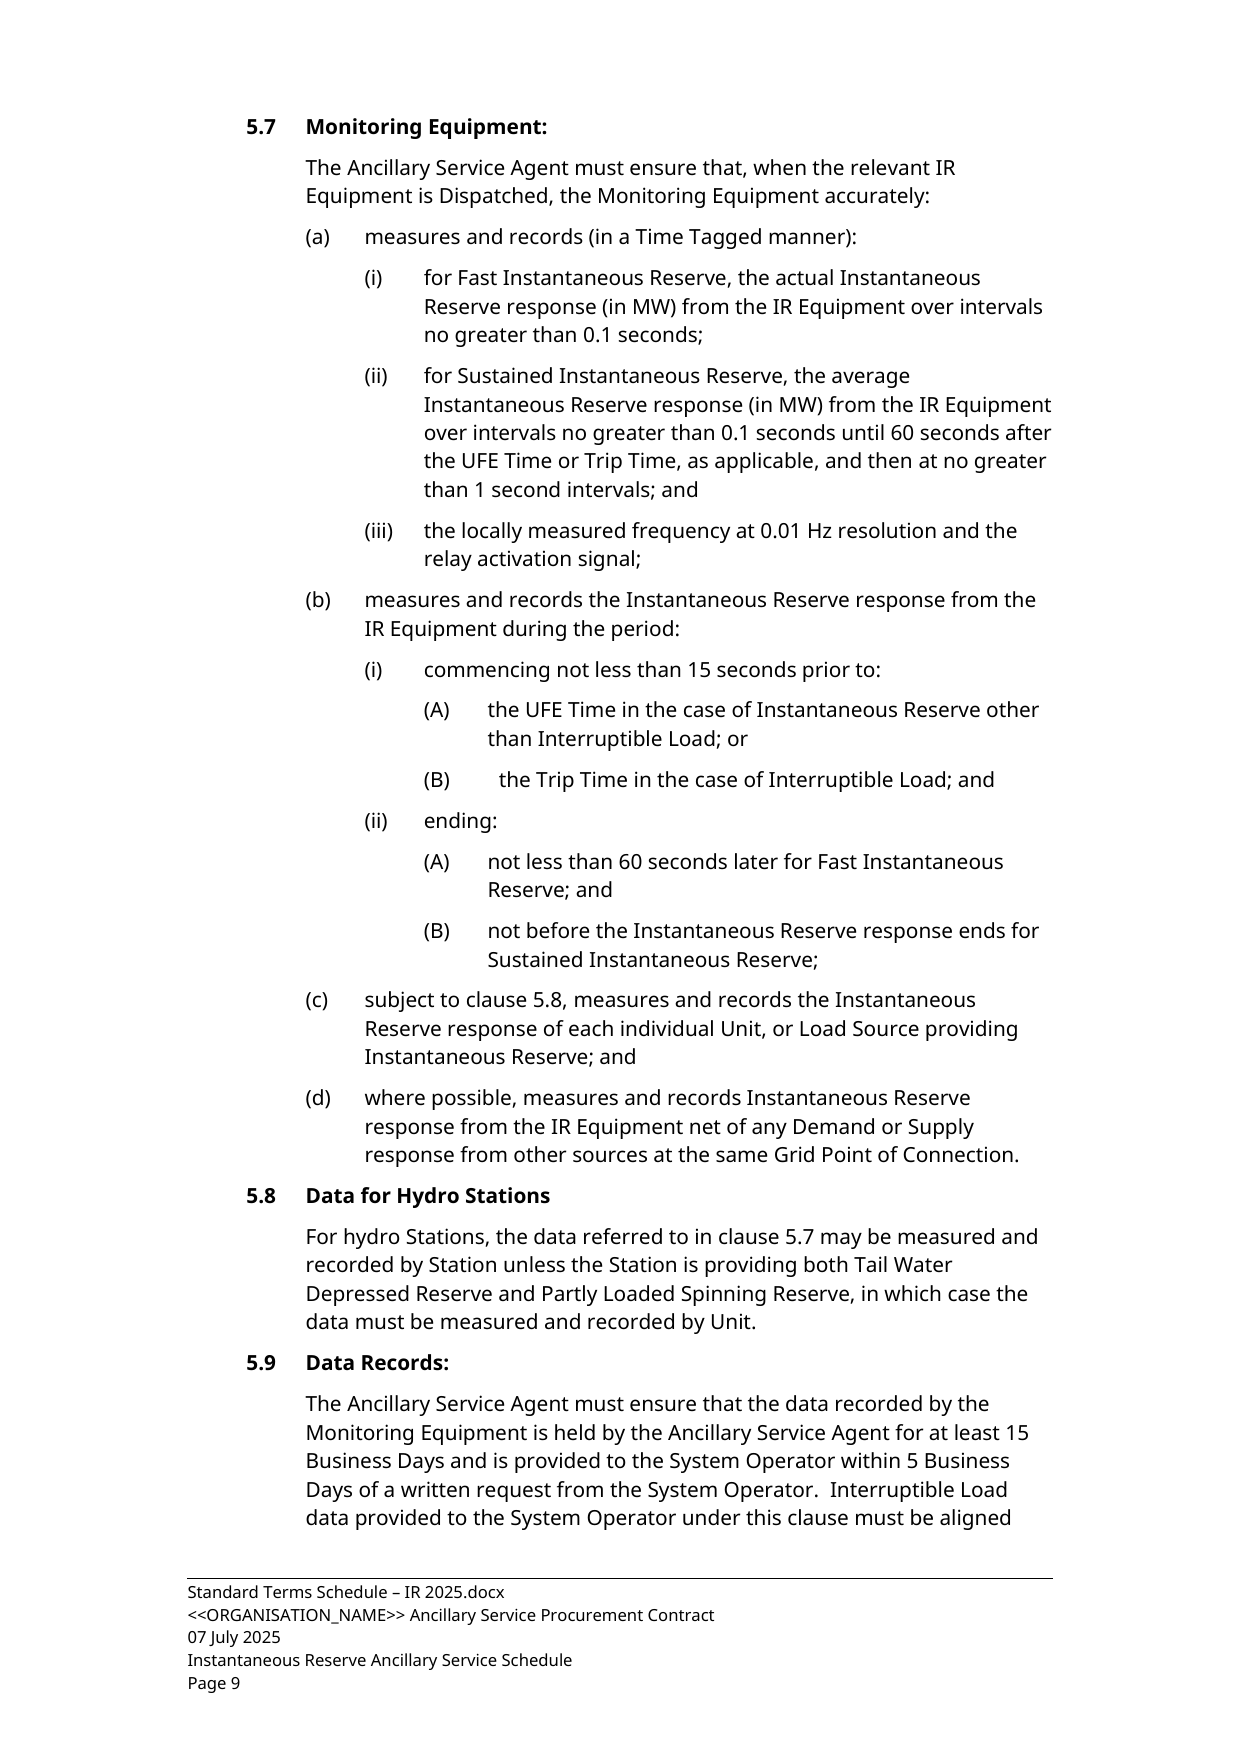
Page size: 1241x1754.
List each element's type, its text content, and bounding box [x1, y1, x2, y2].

subtitle measures and records (in a Time Tagged manner): [305, 222, 1053, 251]
list for Sustained Instantaneous Reserve, the average Instantaneous Reserve response (in MW) from the IR Equipment over intervals no greater than 0.1 seconds until 60 seconds after the UFE Time or Trip Time, as applicable, and then at no greater than 1 second intervals; and [364, 361, 1053, 503]
list Monitoring Equipment: [246, 112, 1053, 141]
list not before the Instantaneous Reserve response ends for Sustained Instantaneous Reserve; [423, 916, 1053, 973]
list the Trip Time in the case of Interruptible Load; and [423, 765, 1053, 793]
list not less than 60 seconds later for Fast Instantaneous Reserve; and [423, 847, 1053, 904]
subtitle measures and records the Instantaneous Reserve response from the IR Equipment during the period: [305, 585, 1053, 642]
subtitle Data for Hydro Stations [246, 1181, 1053, 1210]
list commencing not less than 15 seconds prior to: [364, 655, 1053, 683]
list Data Records: [246, 1348, 1053, 1377]
list for Fast Instantaneous Reserve, the actual Instantaneous Reserve response (in MW) from the IR Equipment over intervals no greater than 0.1 seconds; [364, 263, 1053, 349]
text For hydro Stations, the data referred to in clause 5.7 may be measured and recorded by Station unless the Station is providing both Tail Water Depressed Reserve and Partly Loaded Spinning Reserve, in which case the data must be measured and recorded by Unit. [305, 1222, 1053, 1336]
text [305, 1389, 1053, 1532]
list the UFE Time in the case of Instantaneous Reserve other than Interruptible Load; or [423, 696, 1053, 752]
subtitle subject to clause 5.8, measures and records the Instantaneous Reserve response of each individual Unit, or Load Source providing Instantaneous Reserve; and [305, 986, 1053, 1071]
list ending: [364, 806, 1053, 834]
subtitle where possible, measures and records Instantaneous Reserve response from the IR Equipment net of any Demand or Supply response from other sources at the same Grid Point of Connection. [305, 1083, 1053, 1169]
list the locally measured frequency at 0.01 Hz resolution and the relay activation signal; [364, 516, 1053, 573]
text The Ancillary Service Agent must ensure that, when the relevant IR Equipment is Dispatched, the Monitoring Equipment accurately: [305, 153, 1053, 210]
